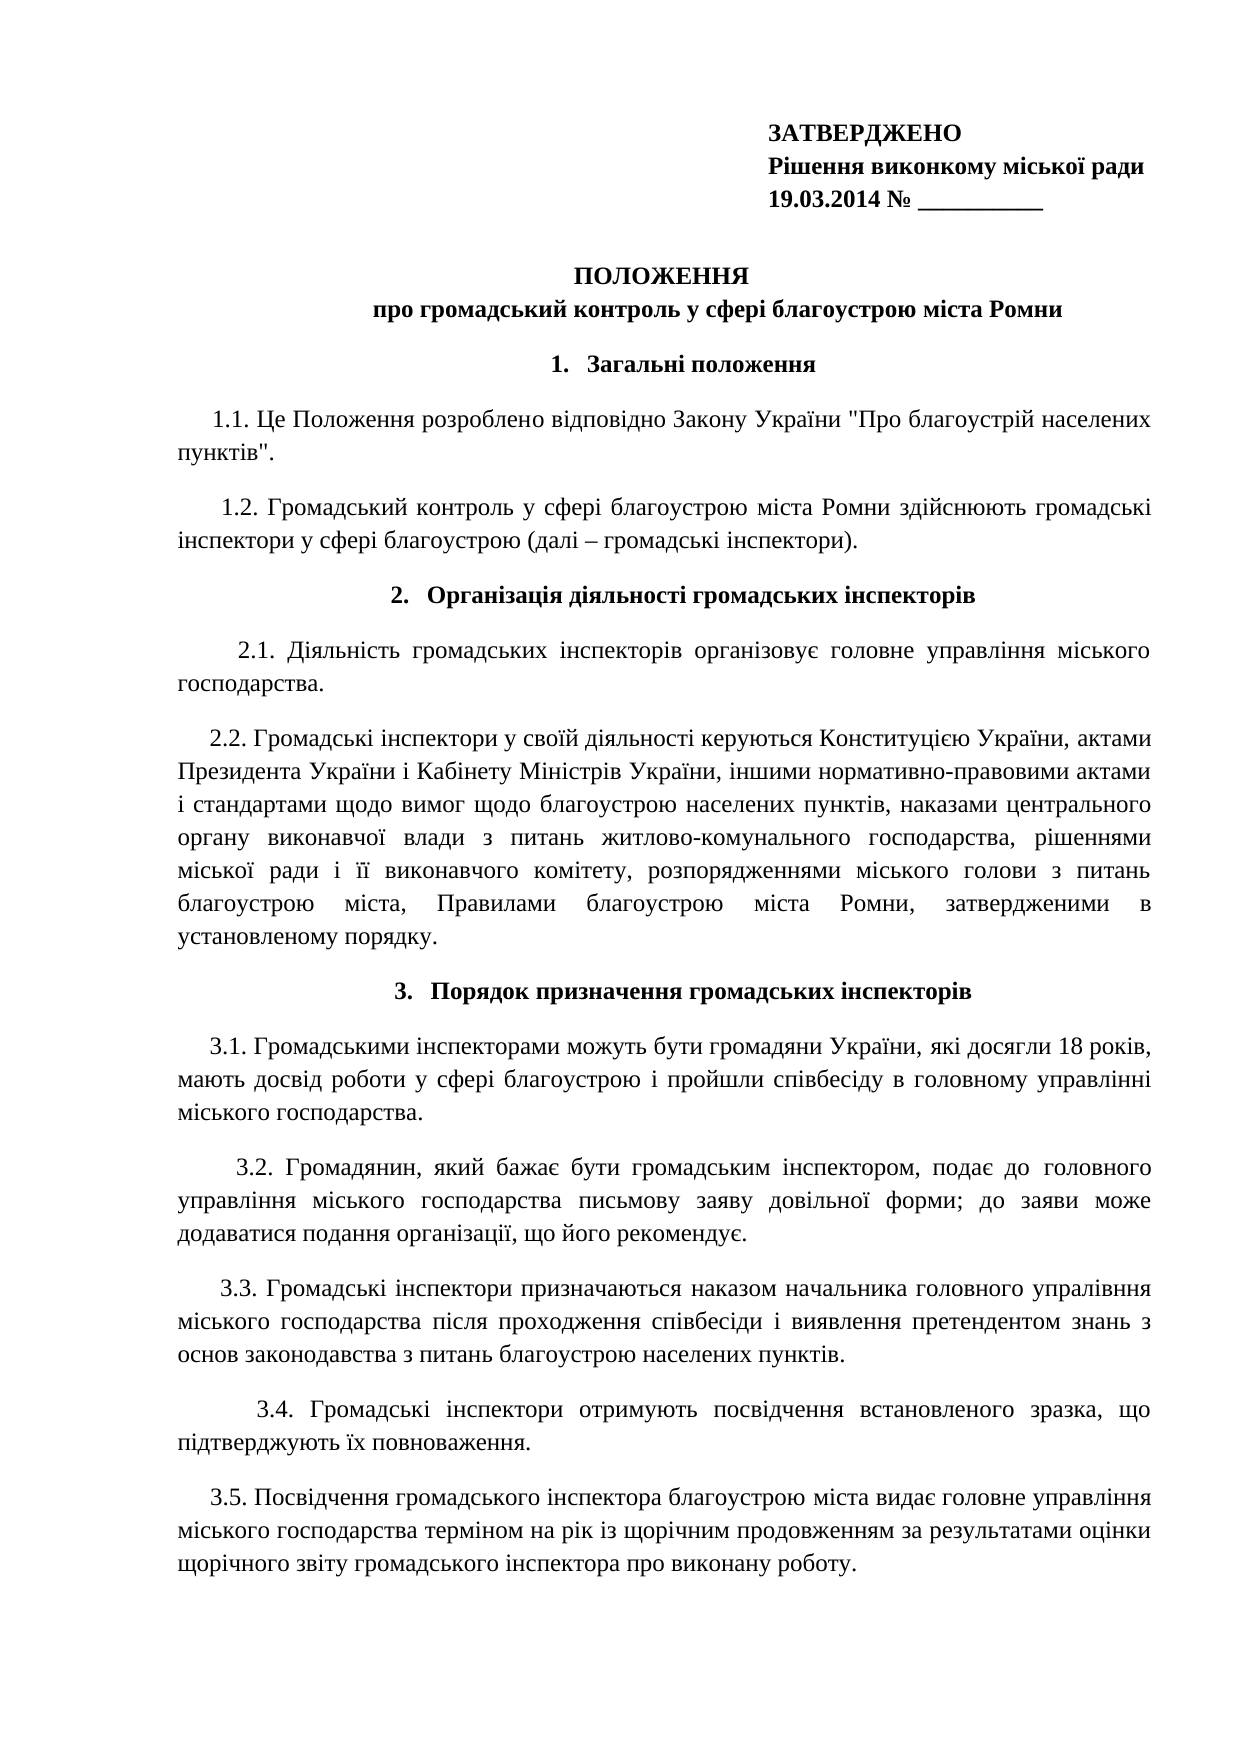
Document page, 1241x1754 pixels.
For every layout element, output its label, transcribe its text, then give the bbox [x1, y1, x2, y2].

text 2.1. Діяльність громадських інспекторів організовує головне управління міського господарства. [177, 635, 1152, 697]
text 3.5. Посвідчення громадського інспектора благоустрою міста видає головне управління міського господарства терміном на рік із щорічним продовженням за результатами оцінки щорічного звіту громадського інспектора про виконану роботу. [177, 1482, 1152, 1577]
text 1.1. Це Положення розроблено відповідно Закону України "Про благоустрій населених пунктів". [177, 404, 1152, 466]
list Загальні положення [215, 349, 1152, 378]
text ПОЛОЖЕННЯ про громадський контроль у сфері благоустрою міста Ромни [177, 261, 1152, 323]
text 19.03.2014 № __________ [768, 184, 1152, 213]
text 3.1. Громадськими інспекторами можуть бути громадяни України, які досягли 18 років, мають досвід роботи у сфері благоустрою і пройшли співбесіду в головному управлінні міського господарства. [177, 1031, 1152, 1126]
text ЗАТВЕРДЖЕНО [768, 118, 1152, 147]
text 1.2. Громадський контроль у сфері благоустрою міста Ромни здійснюють громадські інспектори у сфері благоустрою (далі – громадські інспектори). [177, 492, 1152, 554]
text 3.3. Громадські інспектори призначаються наказом начальника головного упралівння міського господарства після проходження співбесіди і виявлення претендентом знань з основ законодавства з питань благоустрою населених пунктів. [177, 1273, 1152, 1368]
text 3.4. Громадські інспектори отримують посвідчення встановленого зразка, що підтверджують їх повноваження. [177, 1394, 1152, 1456]
list Порядок призначення громадських інспекторів [215, 976, 1152, 1005]
text 3.2. Громадянин, який бажає бути громадським інспектором, подає до головного управління міського господарства письмову заяву довільної форми; до заяви може додаватися подання організації, що його рекомендує. [177, 1152, 1152, 1247]
text Рішення виконкому міської ради [768, 151, 1181, 180]
list Організація діяльності громадських інспекторів [215, 580, 1152, 609]
text 2.2. Громадські інспектори у своїй діяльності керуються Конституцією України, актами Президента України і Кабінету Міністрів України, іншими нормативно-правовими актами і стандартами щодо вимог щодо благоустрою населених пунктів, наказами центрального органу виконавчої влади з питань житлово-комунального господарства, рішеннями міської ради і її виконавчого комітету, розпорядженнями міського голови з питань благоустрою міста, Правилами благоустрою міста Ромни, затвердженими в установленому порядку. [177, 723, 1152, 950]
